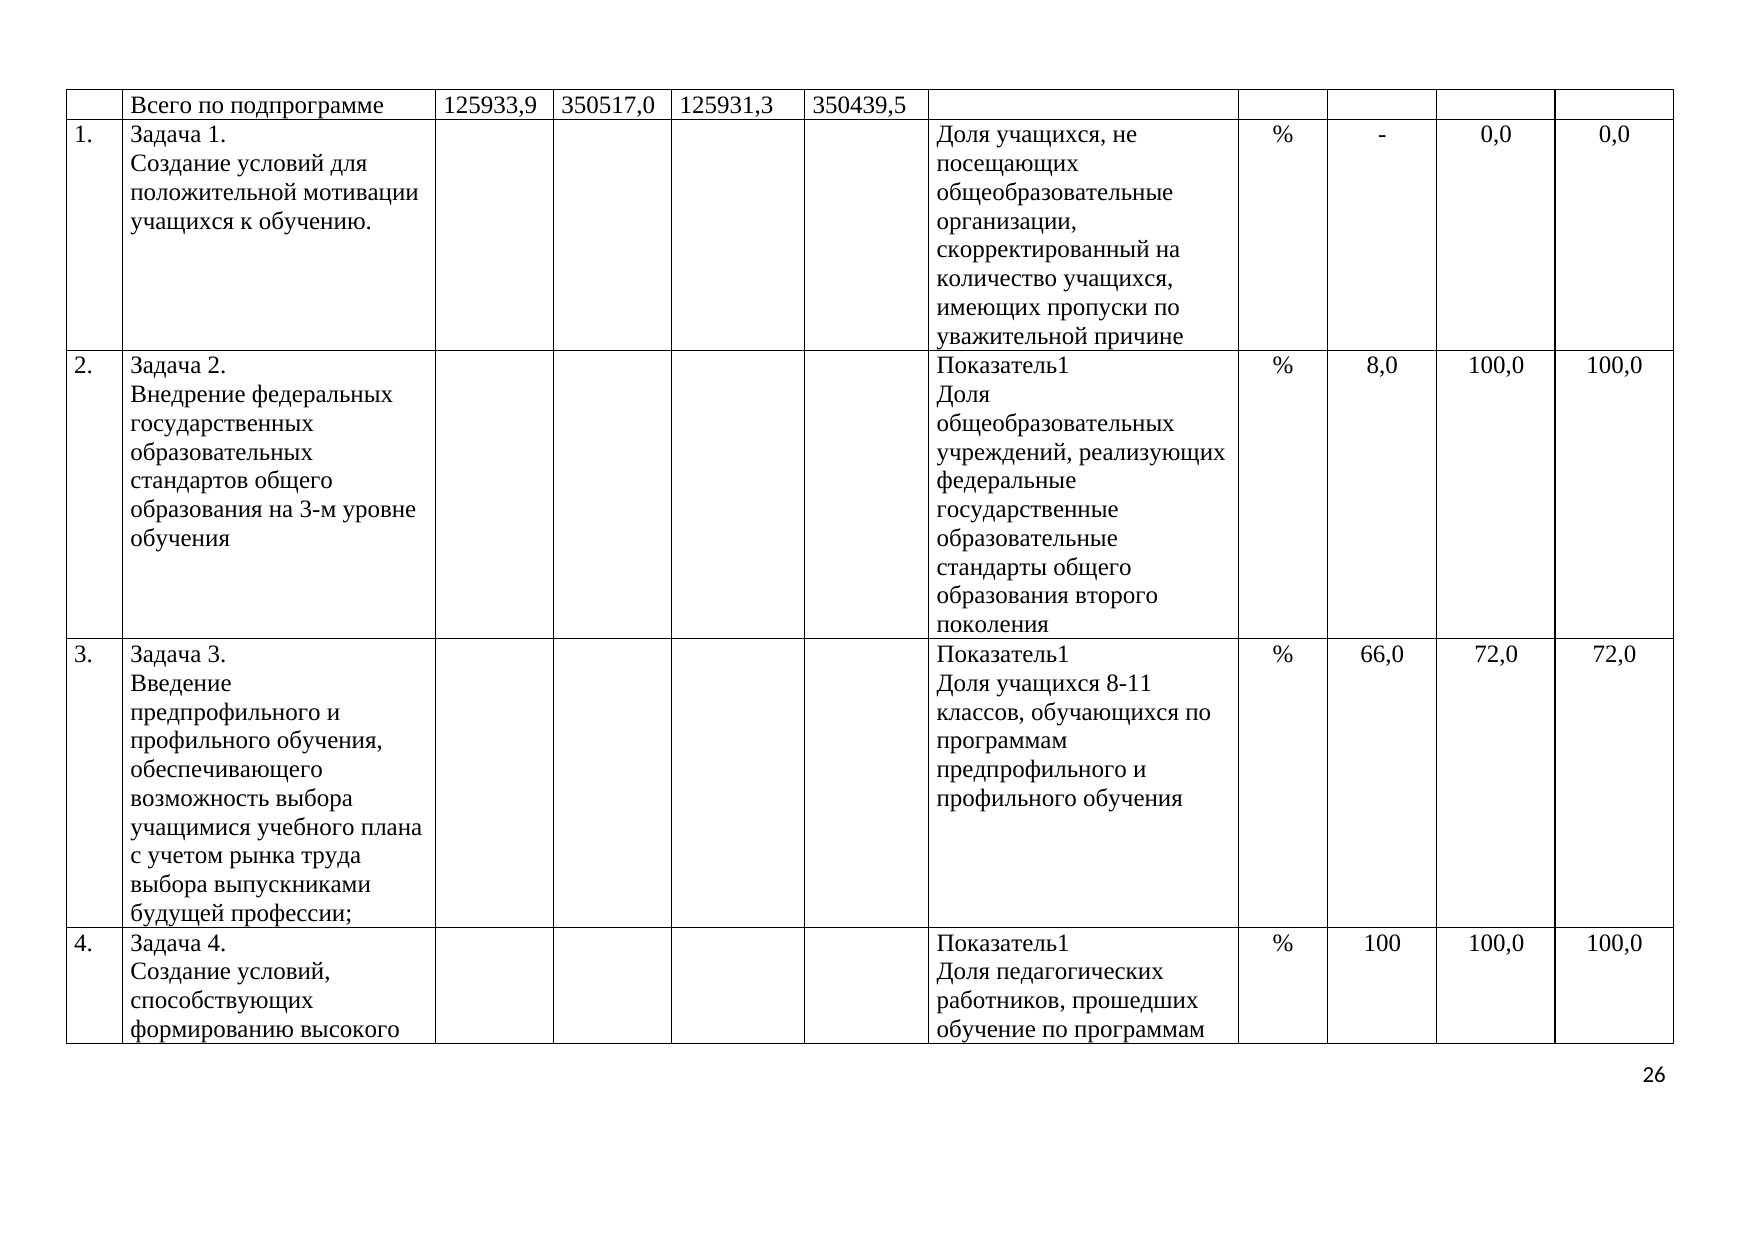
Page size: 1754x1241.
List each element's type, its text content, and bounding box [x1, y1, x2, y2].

table_cell [436, 639, 553, 927]
table_cell % [1239, 639, 1327, 927]
table_cell 72,0 [1556, 639, 1673, 927]
table_cell Задача 3. Введение предпрофильного и профильного обучения, обеспечивающего возможность выбора учащимися учебного плана с учетом рынка труда выбора выпускниками будущей профессии; [123, 639, 435, 927]
table_cell 100,0 [1556, 928, 1673, 1043]
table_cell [929, 928, 1238, 1043]
table_cell [554, 351, 671, 638]
table_cell [436, 120, 553, 349]
table_cell 350517,0 [554, 90, 671, 118]
table_cell 66,0 [1328, 639, 1436, 927]
table_cell 3. [67, 639, 122, 927]
table_cell 72,0 [1437, 639, 1554, 927]
table_cell 350439,5 [805, 90, 928, 118]
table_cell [123, 928, 435, 1043]
table_cell [436, 351, 553, 638]
table_cell % [1239, 928, 1327, 1043]
table_cell 100,0 [1437, 351, 1554, 638]
table_cell [672, 351, 804, 638]
table_cell [672, 120, 804, 349]
table_cell 0,0 [1556, 120, 1673, 349]
table_cell [1556, 90, 1673, 118]
table_cell 4. [67, 928, 122, 1043]
table_cell Показатель1 Доля учащихся 8-11 классов, обучающихся по программам предпрофильного и профильного обучения [929, 639, 1238, 927]
table_cell Всего по подпрограмме [123, 90, 435, 118]
table_cell 8,0 [1328, 351, 1436, 638]
table_cell % [1239, 120, 1327, 349]
table_cell [67, 90, 122, 118]
table_cell Показатель1 Доля общеобразовательных учреждений, реализующих федеральные государственные образовательные стандарты общего образования второго поколения [929, 351, 1238, 638]
table_cell 100,0 [1437, 928, 1554, 1043]
table_cell 100,0 [1556, 351, 1673, 638]
table_cell Задача 2. Внедрение федеральных государственных образовательных стандартов общего образования на 3-м уровне обучения [123, 351, 435, 638]
table_cell [554, 120, 671, 349]
table_cell [1437, 90, 1554, 118]
table_cell [436, 928, 553, 1043]
table_cell Доля учащихся, не посещающих общеобразовательные организации, скорректированный на количество учащихся, имеющих пропуски по уважительной причине [929, 120, 1238, 349]
table_cell 100 [1328, 928, 1436, 1043]
table_cell 1. [67, 120, 122, 349]
table_cell [1239, 90, 1327, 118]
table_cell [672, 639, 804, 927]
table_cell 0,0 [1437, 120, 1554, 349]
table_cell - [1328, 120, 1436, 349]
table_cell 125933,9 [436, 90, 553, 118]
table_cell [1328, 90, 1436, 118]
table_cell [672, 928, 804, 1043]
table_cell [805, 351, 928, 638]
table_cell % [1239, 351, 1327, 638]
table_cell [805, 928, 928, 1043]
table_cell Задача 1. Создание условий для положительной мотивации учащихся к обучению. [123, 120, 435, 349]
table_cell 125931,3 [672, 90, 804, 118]
table_cell [554, 928, 671, 1043]
table_cell [805, 120, 928, 349]
table_cell [554, 639, 671, 927]
table_cell 2. [67, 351, 122, 638]
table_cell [929, 90, 1238, 118]
table_cell [805, 639, 928, 927]
